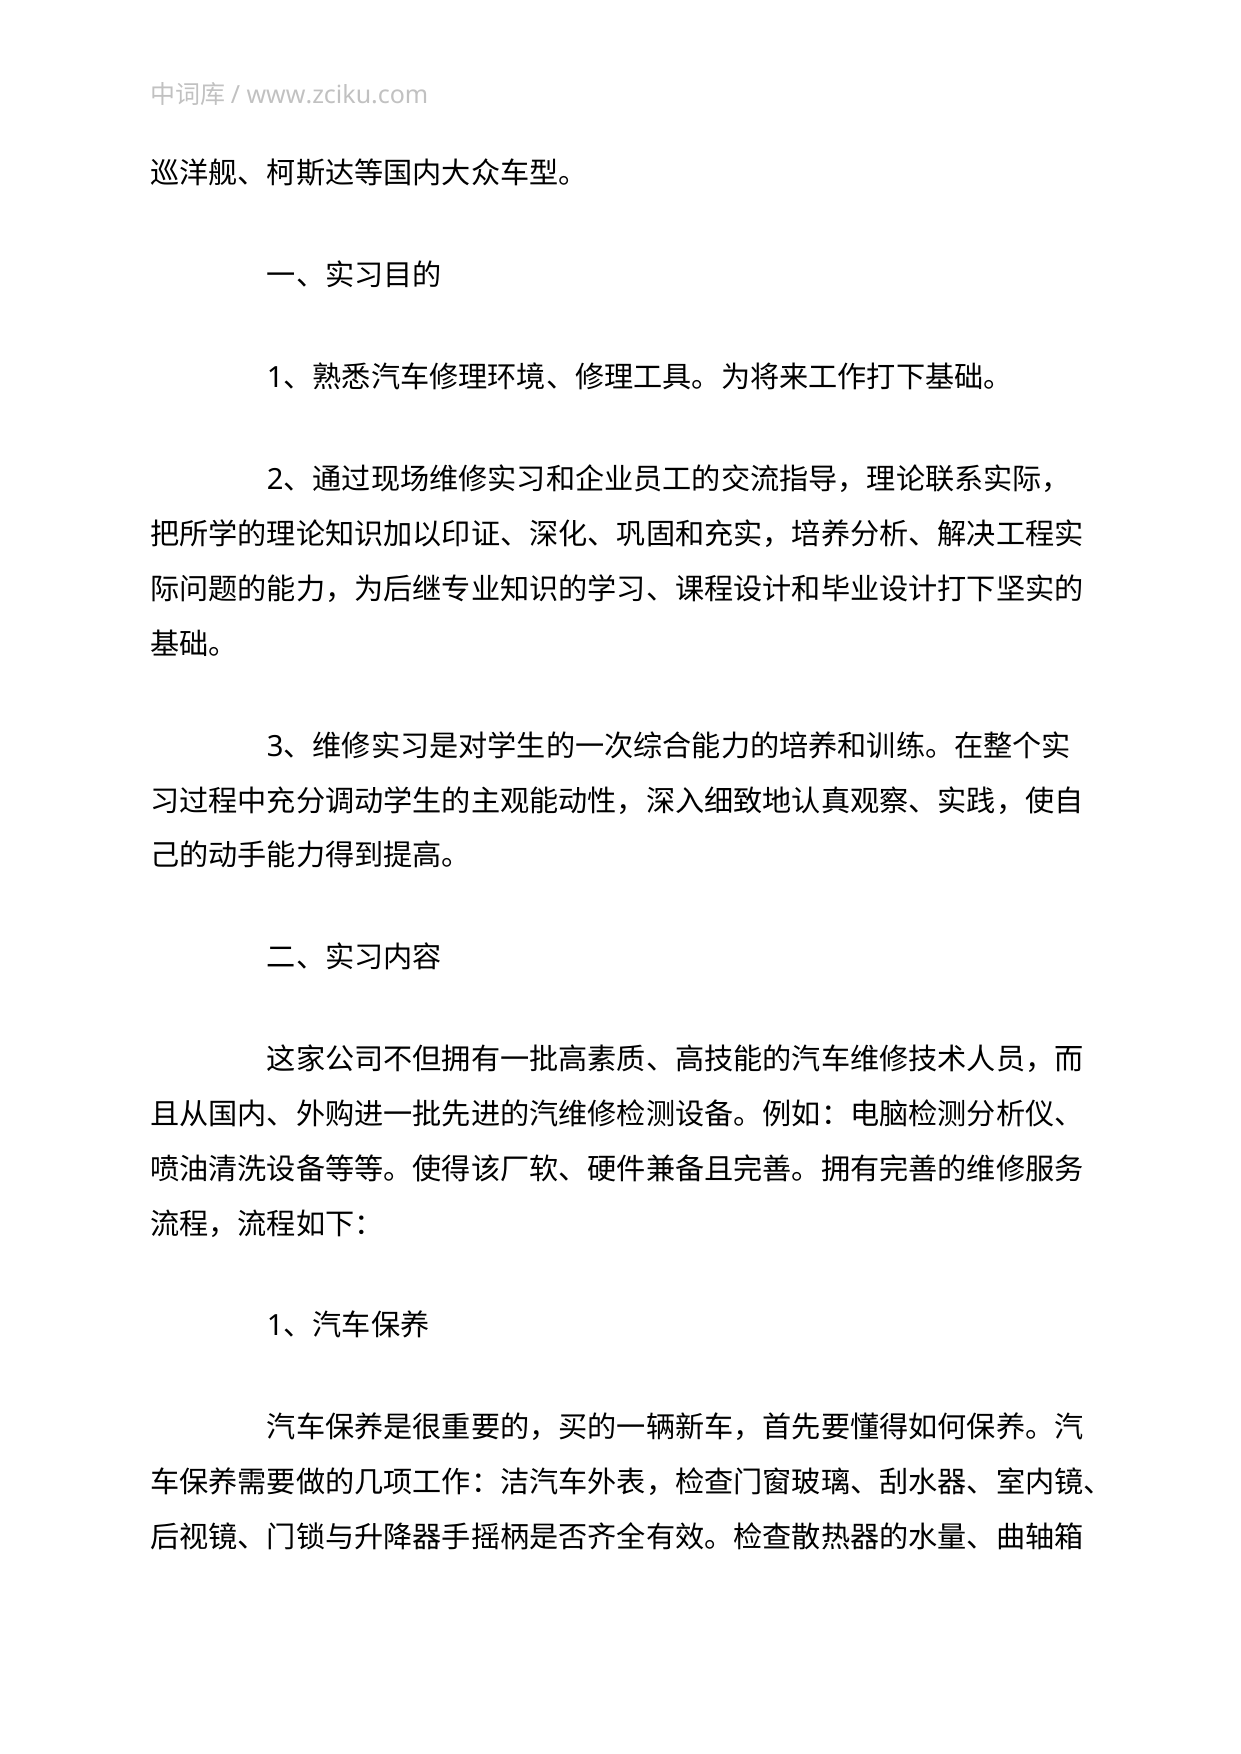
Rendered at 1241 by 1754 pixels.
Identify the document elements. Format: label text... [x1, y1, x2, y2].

text 3、维修实习是对学生的一次综合能力的培养和训练。在整个实习过程中充分调动学生的主观能动性，深入细致地认真观察、实践，使自己的动手能力得到提高。 [150, 722, 1090, 874]
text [150, 150, 1090, 192]
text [150, 1404, 1090, 1556]
text 1、汽车保养 [150, 1302, 1090, 1344]
text 2、通过现场维修实习和企业员工的交流指导，理论联系实际，把所学的理论知识加以印证、深化、巩固和充实，培养分析、解决工程实际问题的能力，为后继专业知识的学习、课程设计和毕业设计打下坚实的基础。 [150, 456, 1090, 663]
text 二、实习内容 [150, 934, 1090, 976]
text 1、熟悉汽车修理环境、修理工具。为将来工作打下基础。 [150, 353, 1090, 396]
text 这家公司不但拥有一批高素质、高技能的汽车维修技术人员，而且从国内、外购进一批先进的汽维修检测设备。例如：电脑检测分析仪、喷油清洗设备等等。使得该厂软、硬件兼备且完善。拥有完善的维修服务流程，流程如下： [150, 1036, 1090, 1242]
text 一、实习目的 [150, 252, 1090, 294]
